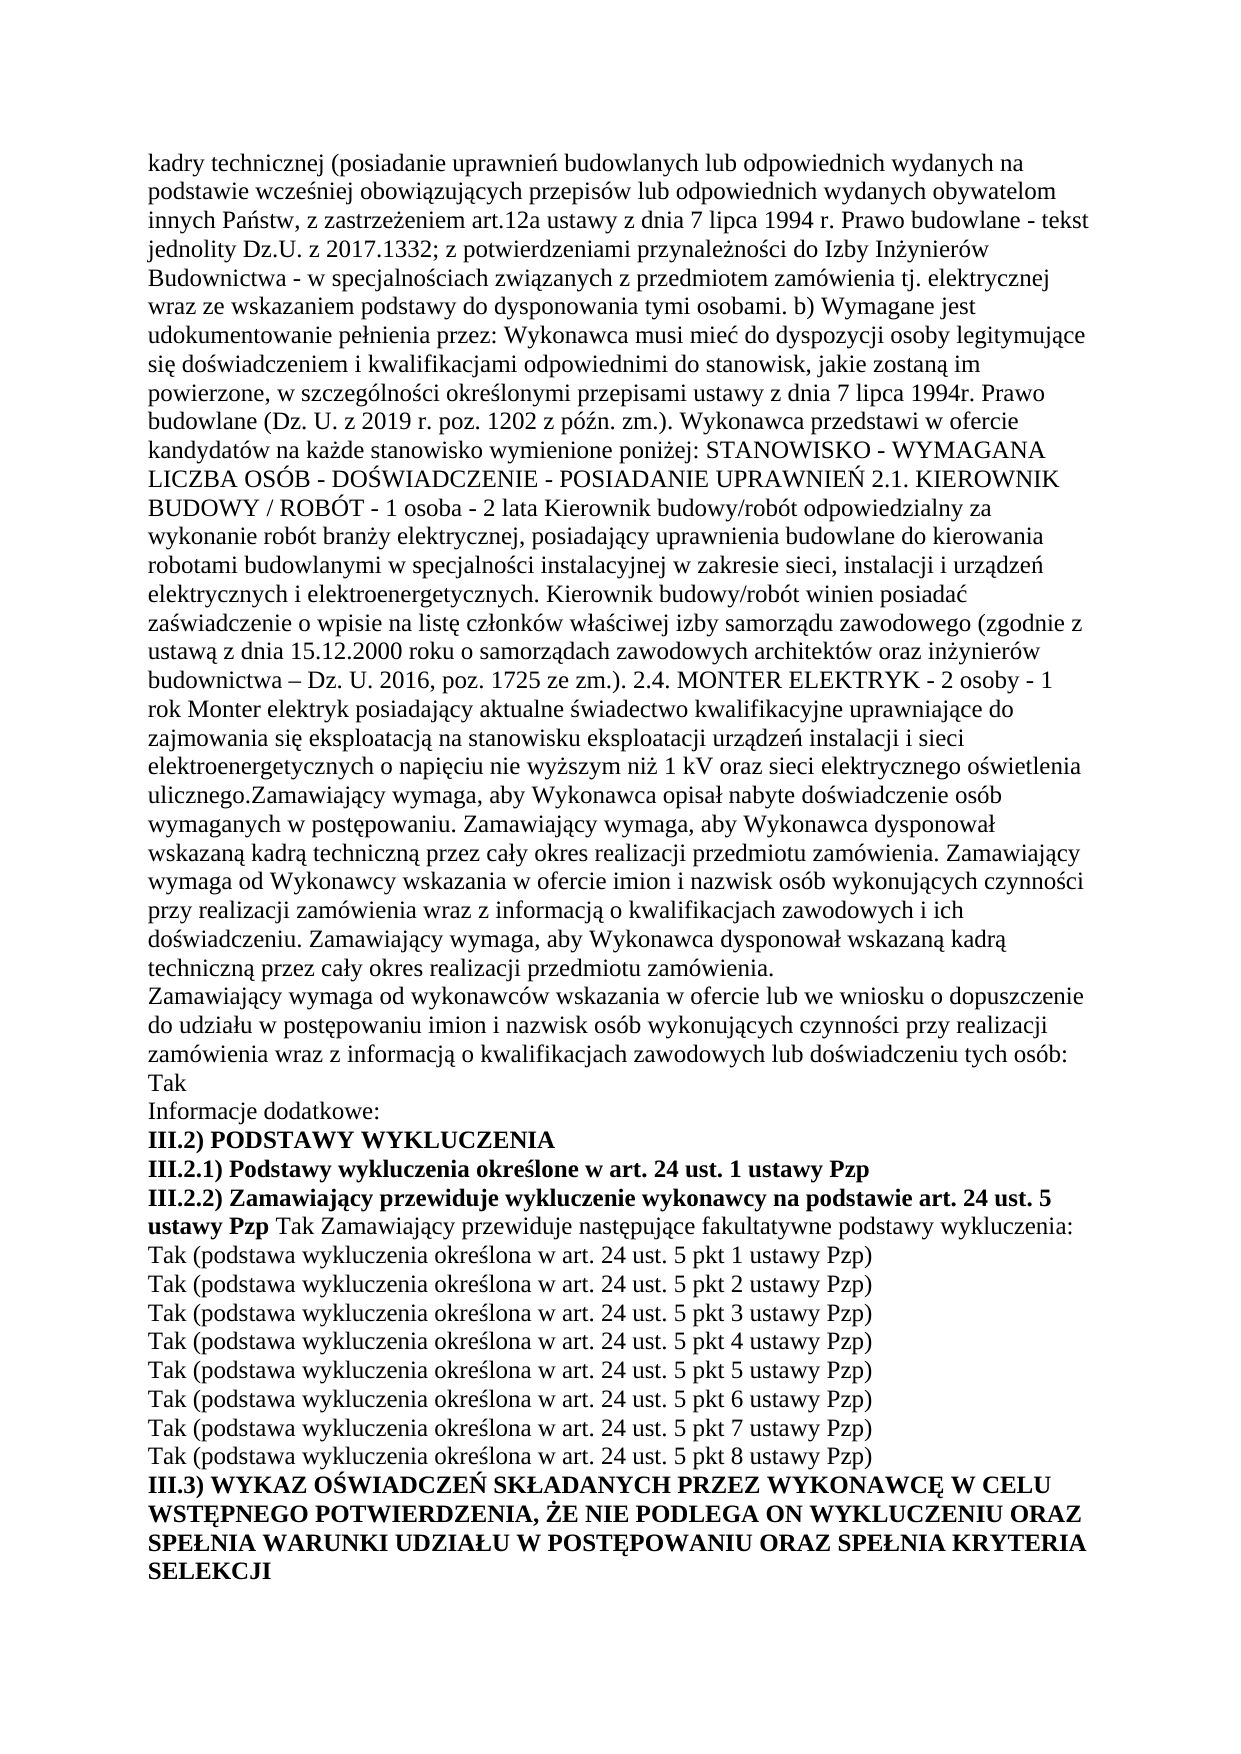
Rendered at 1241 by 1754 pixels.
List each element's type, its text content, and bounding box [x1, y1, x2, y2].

text III.3) WYKAZ OŚWIADCZEŃ SKŁADANYCH PRZEZ WYKONAWCĘ W CELU WSTĘPNEGO POTWIERDZENIA, ŻE NIE PODLEGA ON WYKLUCZENIU ORAZ SPEŁNIA WARUNKI UDZIAŁU W POSTĘPOWANIU ORAZ SPEŁNIA KRYTERIA SELEKCJI [148, 1470, 1093, 1585]
text III.2.1) Podstawy wykluczenia określone w art. 24 ust. 1 ustawy Pzp III.2.2) Zamawiający przewiduje wykluczenie wykonawcy na podstawie art. 24 ust. 5 ustawy Pzp Tak Zamawiający przewiduje następujące fakultatywne podstawy wykluczenia: Tak (podstawa wykluczenia określona w art. 24 ust. 5 pkt 1 ustawy Pzp) Tak (podstawa wykluczenia określona w art. 24 ust. 5 pkt 2 ustawy Pzp) Tak (podstawa wykluczenia określona w art. 24 ust. 5 pkt 3 ustawy Pzp) Tak (podstawa wykluczenia określona w art. 24 ust. 5 pkt 4 ustawy Pzp) Tak (podstawa wykluczenia określona w art. 24 ust. 5 pkt 5 ustawy Pzp) Tak (podstawa wykluczenia określona w art. 24 ust. 5 pkt 6 ustawy Pzp) Tak (podstawa wykluczenia określona w art. 24 ust. 5 pkt 7 ustawy Pzp) Tak (podstawa wykluczenia określona w art. 24 ust. 5 pkt 8 ustawy Pzp) [148, 1154, 1093, 1470]
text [148, 148, 1093, 1125]
text III.2) PODSTAWY WYKLUCZENIA [148, 1125, 1093, 1154]
